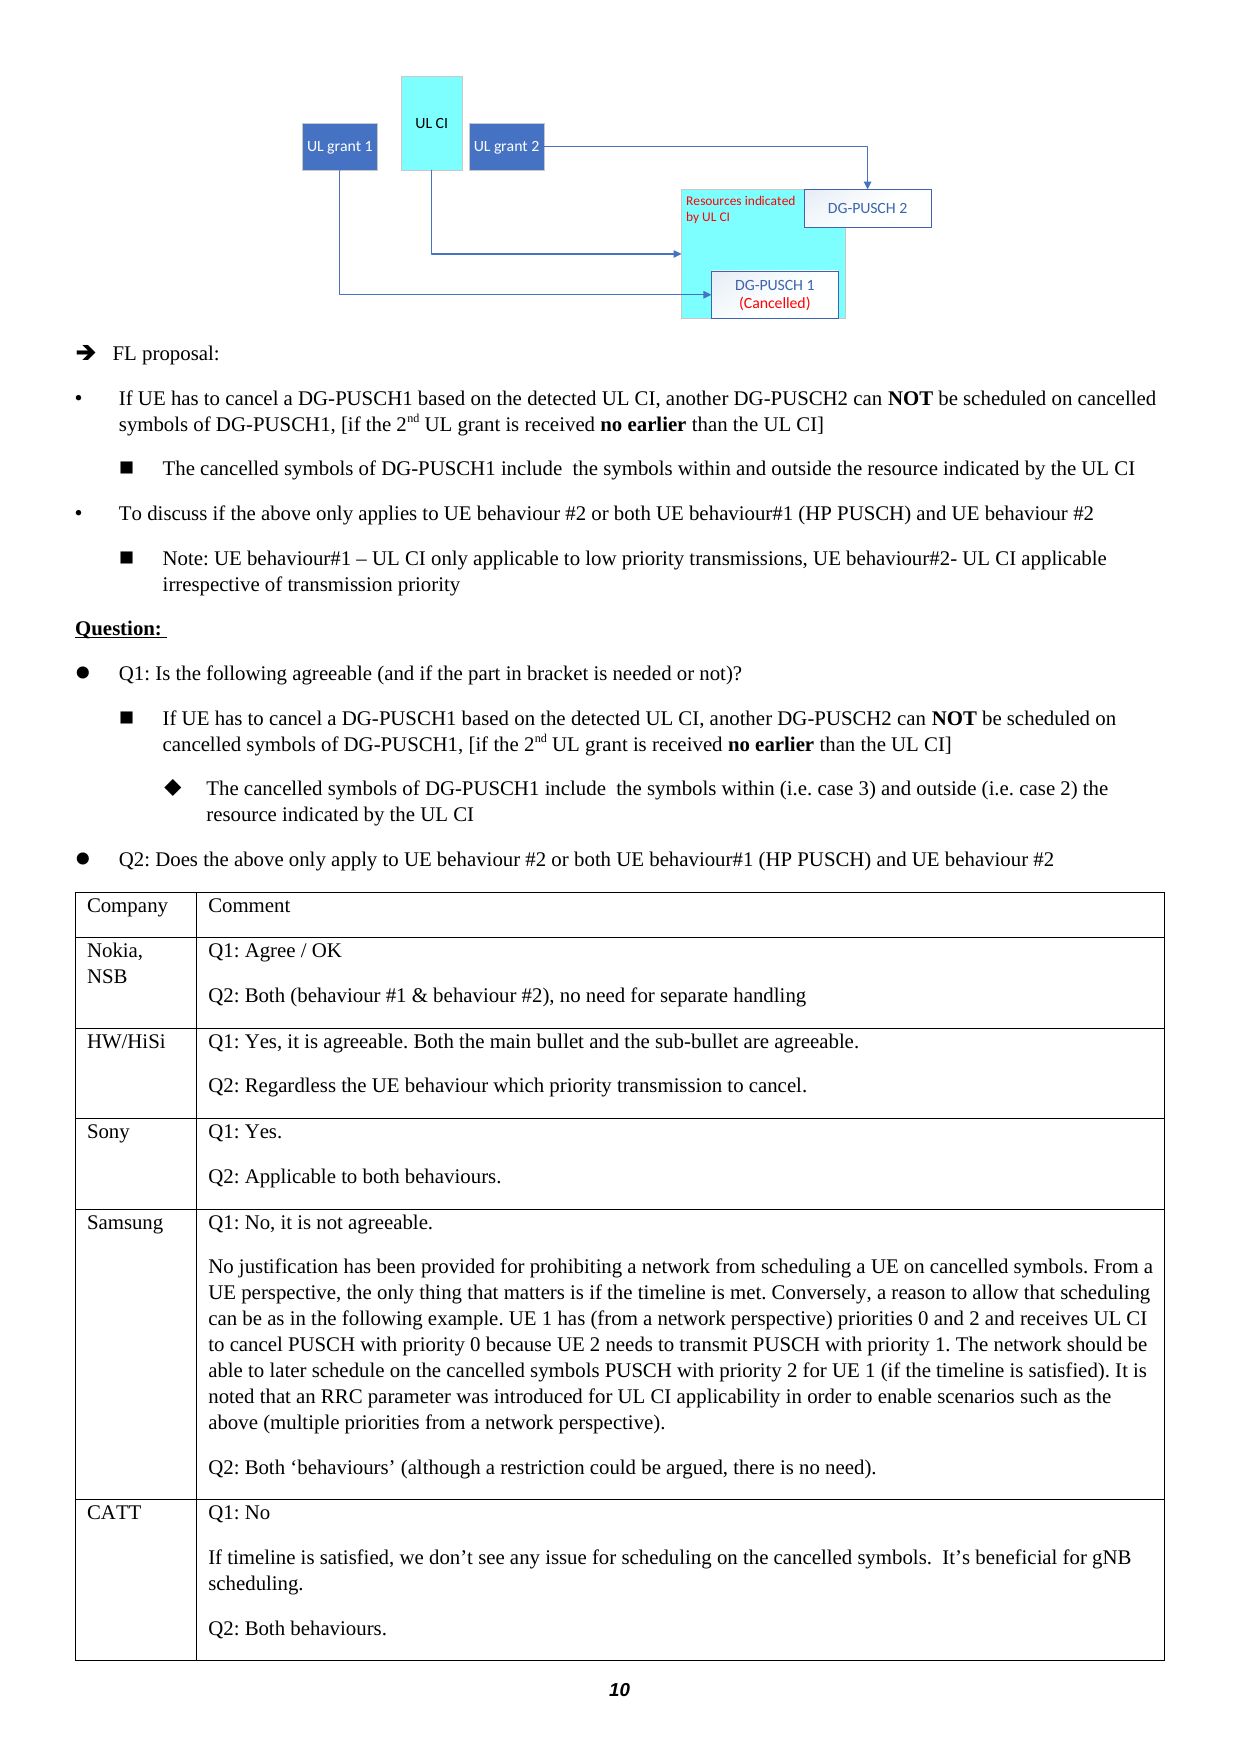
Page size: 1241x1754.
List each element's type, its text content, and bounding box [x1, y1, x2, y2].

text Question: [75, 616, 1165, 640]
list Q1: Is the following agreeable (and if the part in bracket is needed or not)? [75, 661, 1165, 685]
table_cell Samsung [76, 1210, 196, 1499]
list To discuss if the above only applies to UE behaviour #2 or both UE behaviour#1 (HP PUSCH) and UE behaviour #2 [75, 501, 1165, 525]
table_cell Q1: Agree / OK Q2: Both (behaviour #1 & behaviour #2), no need for separate handling [197, 938, 1164, 1028]
table_cell Q1: No, it is not agreeable. No justification has been provided for prohibiting a network from scheduling a UE on cancelled symbols. From a UE perspective, the only thing that matters is if the timeline is met. Conversely, a reason to allow that scheduling can be as in the following example. UE 1 has (from a network perspective) priorities 0 and 2 and receives UL CI to cancel PUSCH with priority 0 because UE 2 needs to transmit PUSCH with priority 1. The network should be able to later schedule on the cancelled symbols PUSCH with priority 2 for UE 1 (if the timeline is satisfied). It is noted that an RRC parameter was introduced for UL CI applicability in order to enable scenarios such as the above (multiple priorities from a network perspective). Q2: Both ‘behaviours’ (although a restriction could be argued, there is no need). [197, 1210, 1164, 1499]
table_header Company [76, 893, 196, 937]
table_cell Nokia, NSB [76, 938, 196, 1028]
table_cell Sony [76, 1119, 196, 1208]
table_cell HW/HiSi [76, 1029, 196, 1118]
list If UE has to cancel a DG-PUSCH1 based on the detected UL CI, another DG-PUSCH2 can NOT be scheduled on cancelled symbols of DG-PUSCH1, [if the 2nd UL grant is received no earlier than the UL CI] [119, 706, 1165, 756]
list FL proposal: [75, 341, 1165, 365]
table_cell CATT [76, 1500, 196, 1660]
table_cell Q1: No If timeline is satisfied, we don’t see any issue for scheduling on the cancelled symbols. It’s beneficial for gNB scheduling. Q2: Both behaviours. [197, 1500, 1164, 1660]
table_header Comment [197, 893, 1164, 937]
list The cancelled symbols of DG-PUSCH1 include the symbols within and outside the resource indicated by the UL CI [119, 456, 1165, 480]
table_cell Q1: Yes, it is agreeable. Both the main bullet and the sub-bullet are agreeable. Q2: Regardless the UE behaviour which priority transmission to cancel. [197, 1029, 1164, 1118]
list Note: UE behaviour#1 – UL CI only applicable to low priority transmissions, UE behaviour#2- UL CI applicable irrespective of transmission priority [119, 546, 1165, 596]
table_cell Q1: Yes. Q2: Applicable to both behaviours. [197, 1119, 1164, 1208]
list The cancelled symbols of DG-PUSCH1 include the symbols within (i.e. case 3) and outside (i.e. case 2) the resource indicated by the UL CI [162, 776, 1165, 826]
list If UE has to cancel a DG-PUSCH1 based on the detected UL CI, another DG-PUSCH2 can NOT be scheduled on cancelled symbols of DG-PUSCH1, [if the 2nd UL grant is received no earlier than the UL CI] [75, 386, 1165, 436]
list Q2: Does the above only apply to UE behaviour #2 or both UE behaviour#1 (HP PUSCH) and UE behaviour #2 [75, 847, 1165, 871]
